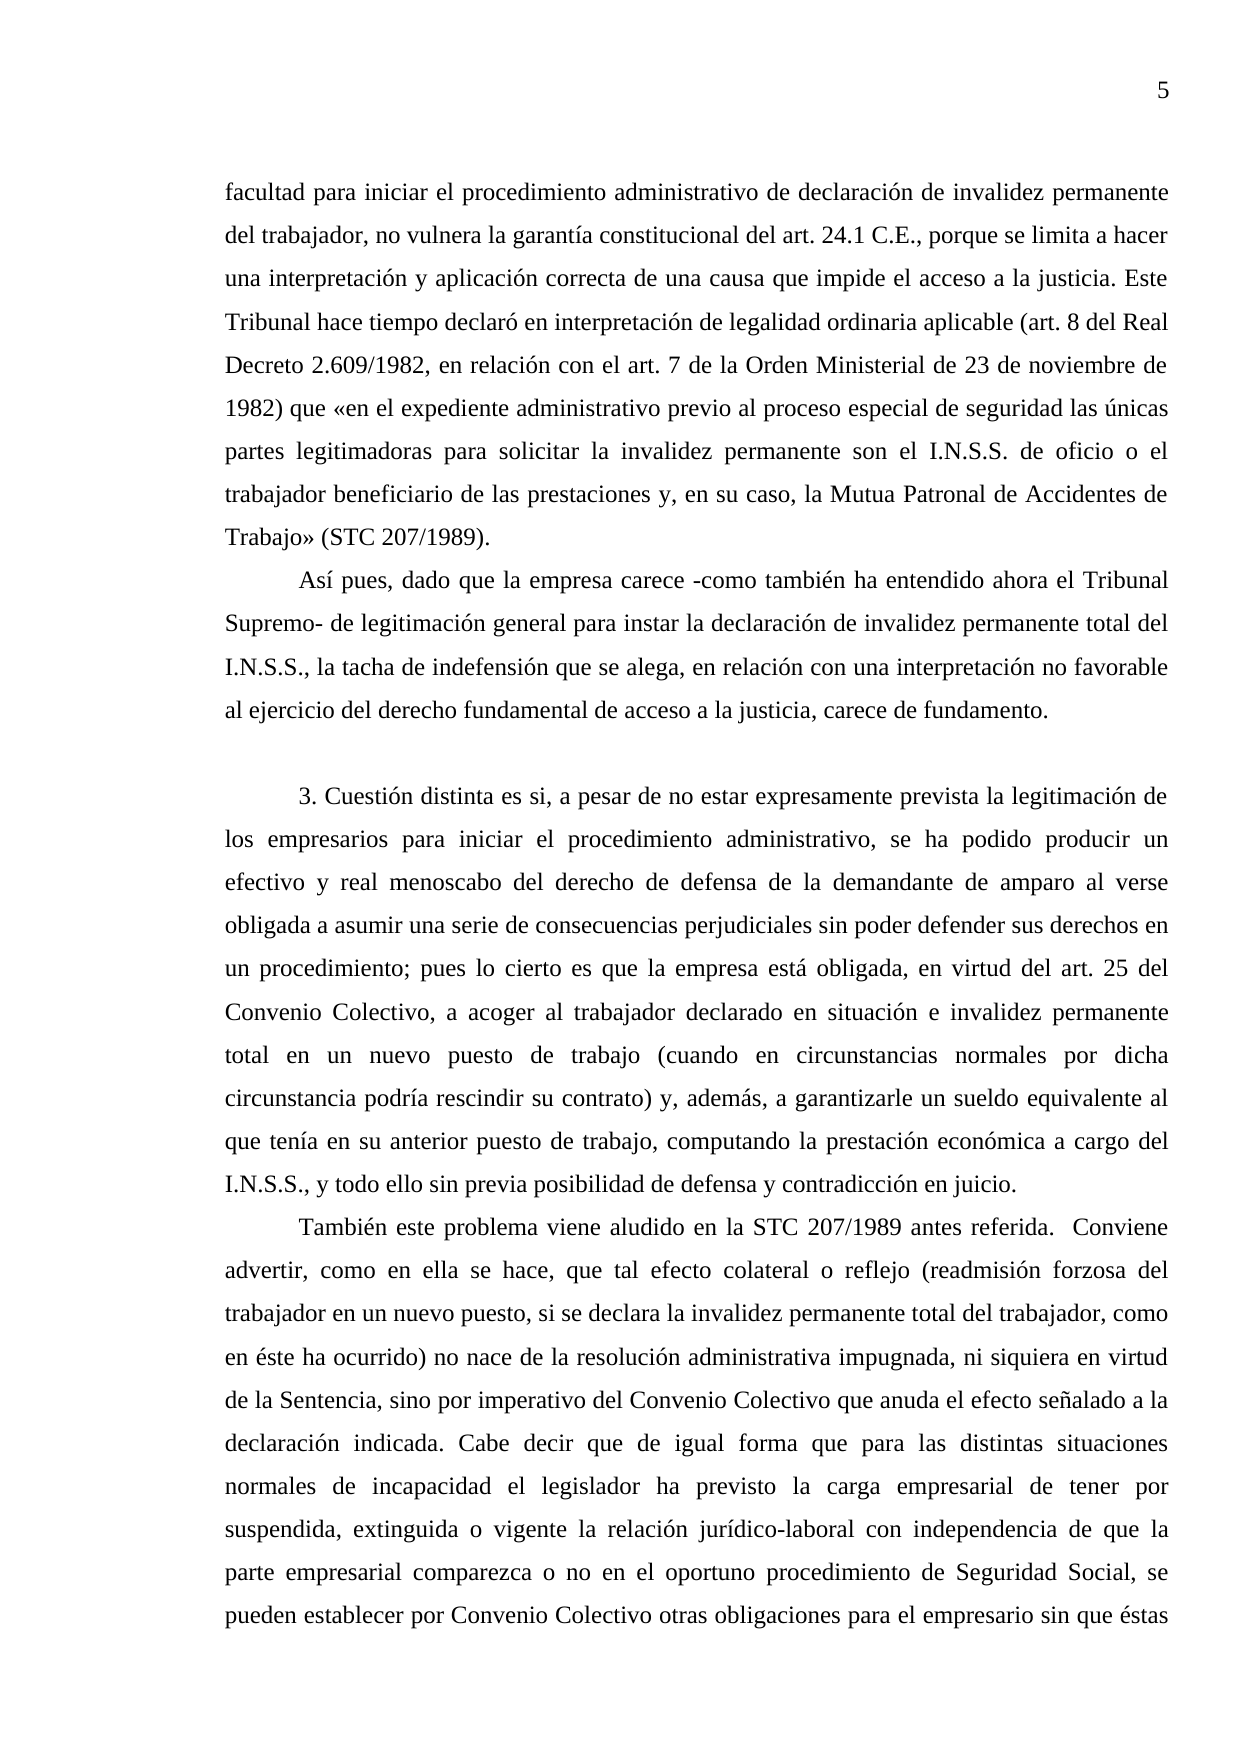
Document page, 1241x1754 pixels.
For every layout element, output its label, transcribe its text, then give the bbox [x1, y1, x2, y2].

text Así pues, dado que la empresa carece -como también ha entendido ahora el Tribunal Supremo- de legitimación general para instar la declaración de invalidez permanente total del I.N.S.S., la tacha de indefensión que se alega, en relación con una interpretación no favorable al ejercicio del derecho fundamental de acceso a la justicia, carece de fundamento. [224, 565, 1169, 723]
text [224, 177, 1169, 551]
text 3. Cuestión distinta es si, a pesar de no estar expresamente prevista la legitimación de los empresarios para iniciar el procedimiento administrativo, se ha podido producir un efectivo y real menoscabo del derecho de defensa de la demandante de amparo al verse obligada a asumir una serie de consecuencias perjudiciales sin poder defender sus derechos en un procedimiento; pues lo cierto es que la empresa está obligada, en virtud del art. 25 del Convenio Colectivo, a acoger al trabajador declarado en situación e invalidez permanente total en un nuevo puesto de trabajo (cuando en circunstancias normales por dicha circunstancia podría rescindir su contrato) y, además, a garantizarle un sueldo equivalente al que tenía en su anterior puesto de trabajo, computando la prestación económica a cargo del I.N.S.S., y todo ello sin previa posibilidad de defensa y contradicción en juicio. [224, 781, 1169, 1198]
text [224, 1212, 1169, 1629]
